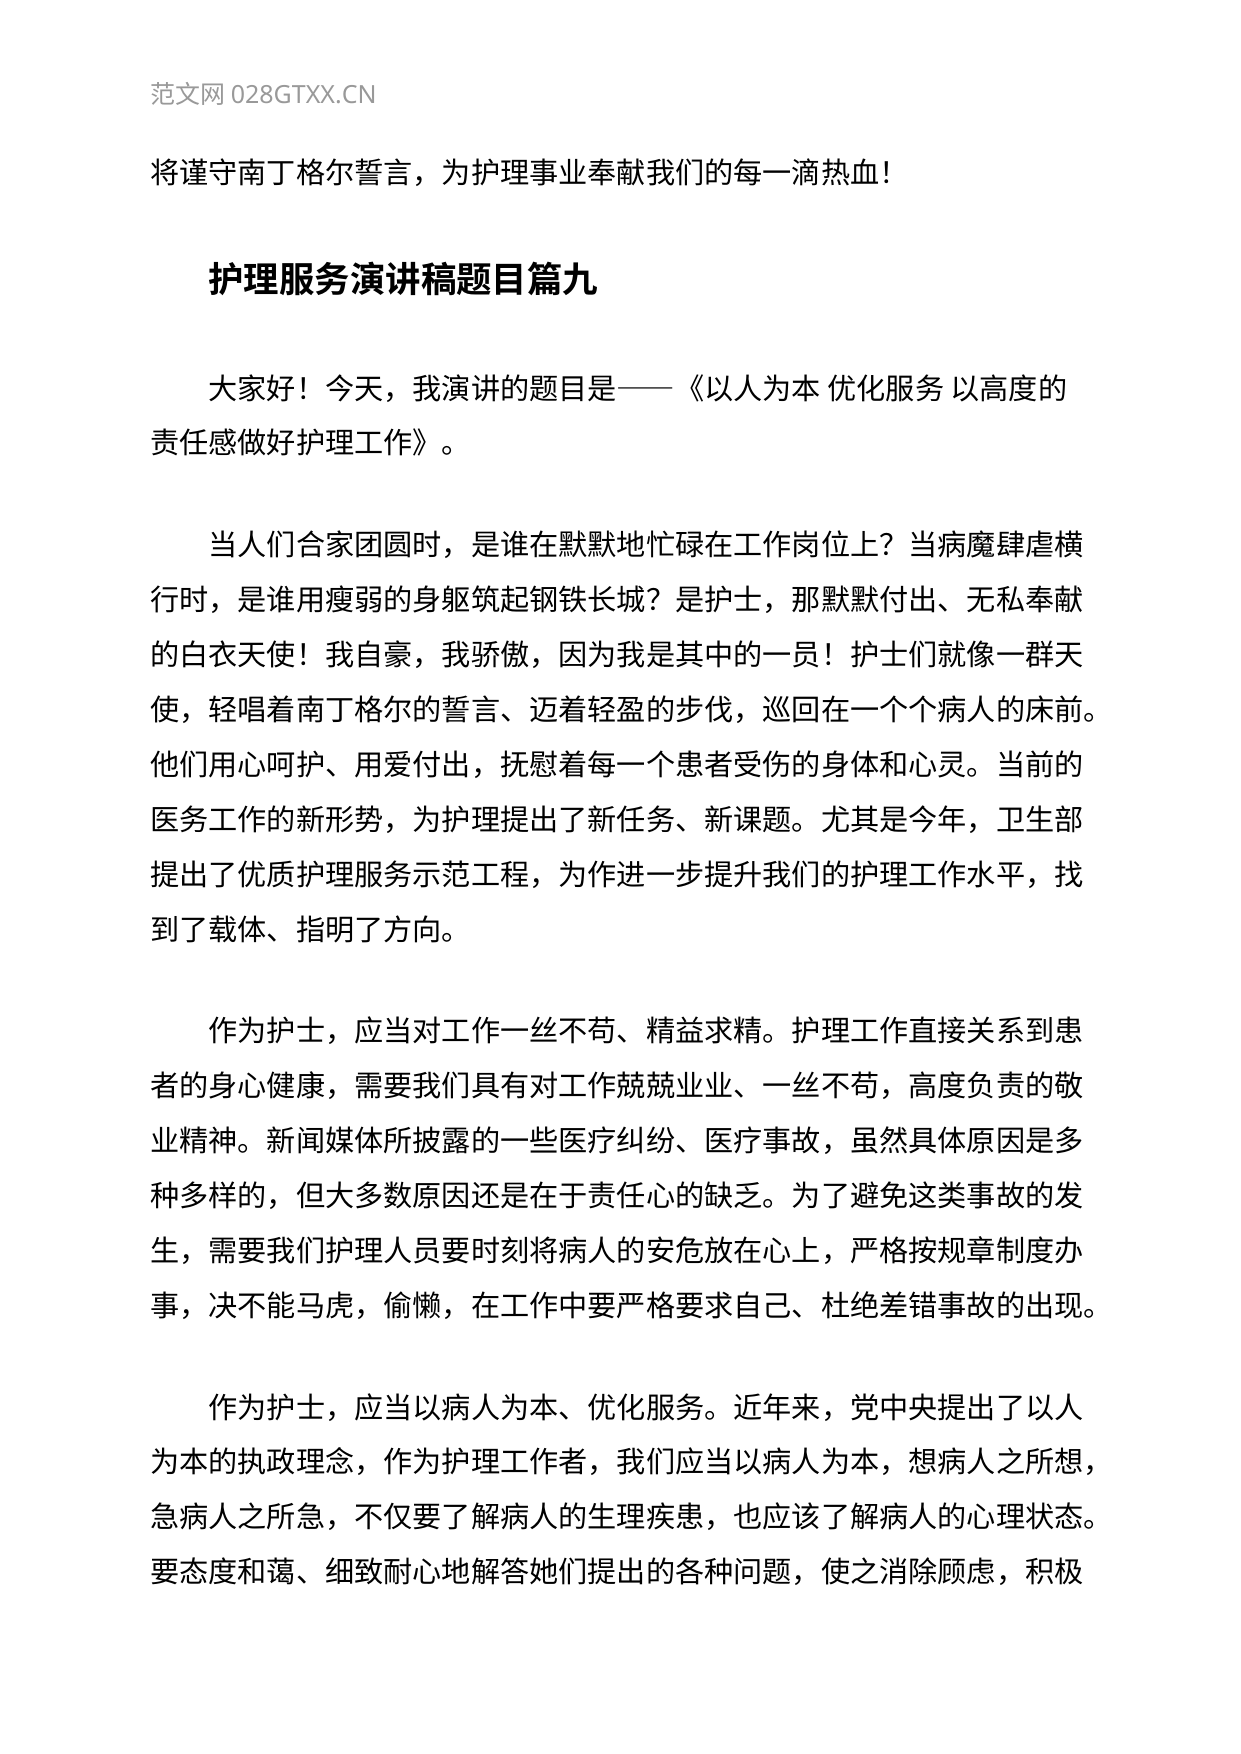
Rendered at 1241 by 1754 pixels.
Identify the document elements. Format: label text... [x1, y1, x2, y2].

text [150, 150, 1090, 192]
text 作为护士，应当对工作一丝不苟、精益求精。护理工作直接关系到患者的身心健康，需要我们具有对工作兢兢业业、一丝不苟，高度负责的敬业精神。新闻媒体所披露的一些医疗纠纷、医疗事故，虽然具体原因是多种多样的，但大多数原因还是在于责任心的缺乏。为了避免这类事故的发生，需要我们护理人员要时刻将病人的安危放在心上，严格按规章制度办事，决不能马虎，偷懒，在工作中要严格要求自己、杜绝差错事故的出现。 [150, 1008, 1090, 1325]
text 大家好！今天，我演讲的题目是——《以人为本 优化服务 以高度的责任感做好护理工作》。 [150, 365, 1090, 462]
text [150, 1384, 1090, 1591]
text 护理服务演讲稿题目篇九 [150, 252, 1090, 303]
text 当人们合家团圆时，是谁在默默地忙碌在工作岗位上？当病魔肆虐横行时，是谁用瘦弱的身躯筑起钢铁长城？是护士，那默默付出、无私奉献的白衣天使！我自豪，我骄傲，因为我是其中的一员！护士们就像一群天使，轻唱着南丁格尔的誓言、迈着轻盈的步伐，巡回在一个个病人的床前。他们用心呵护、用爱付出，抚慰着每一个患者受伤的身体和心灵。当前的医务工作的新形势，为护理提出了新任务、新课题。尤其是今年，卫生部提出了优质护理服务示范工程，为作进一步提升我们的护理工作水平，找到了载体、指明了方向。 [150, 522, 1090, 948]
